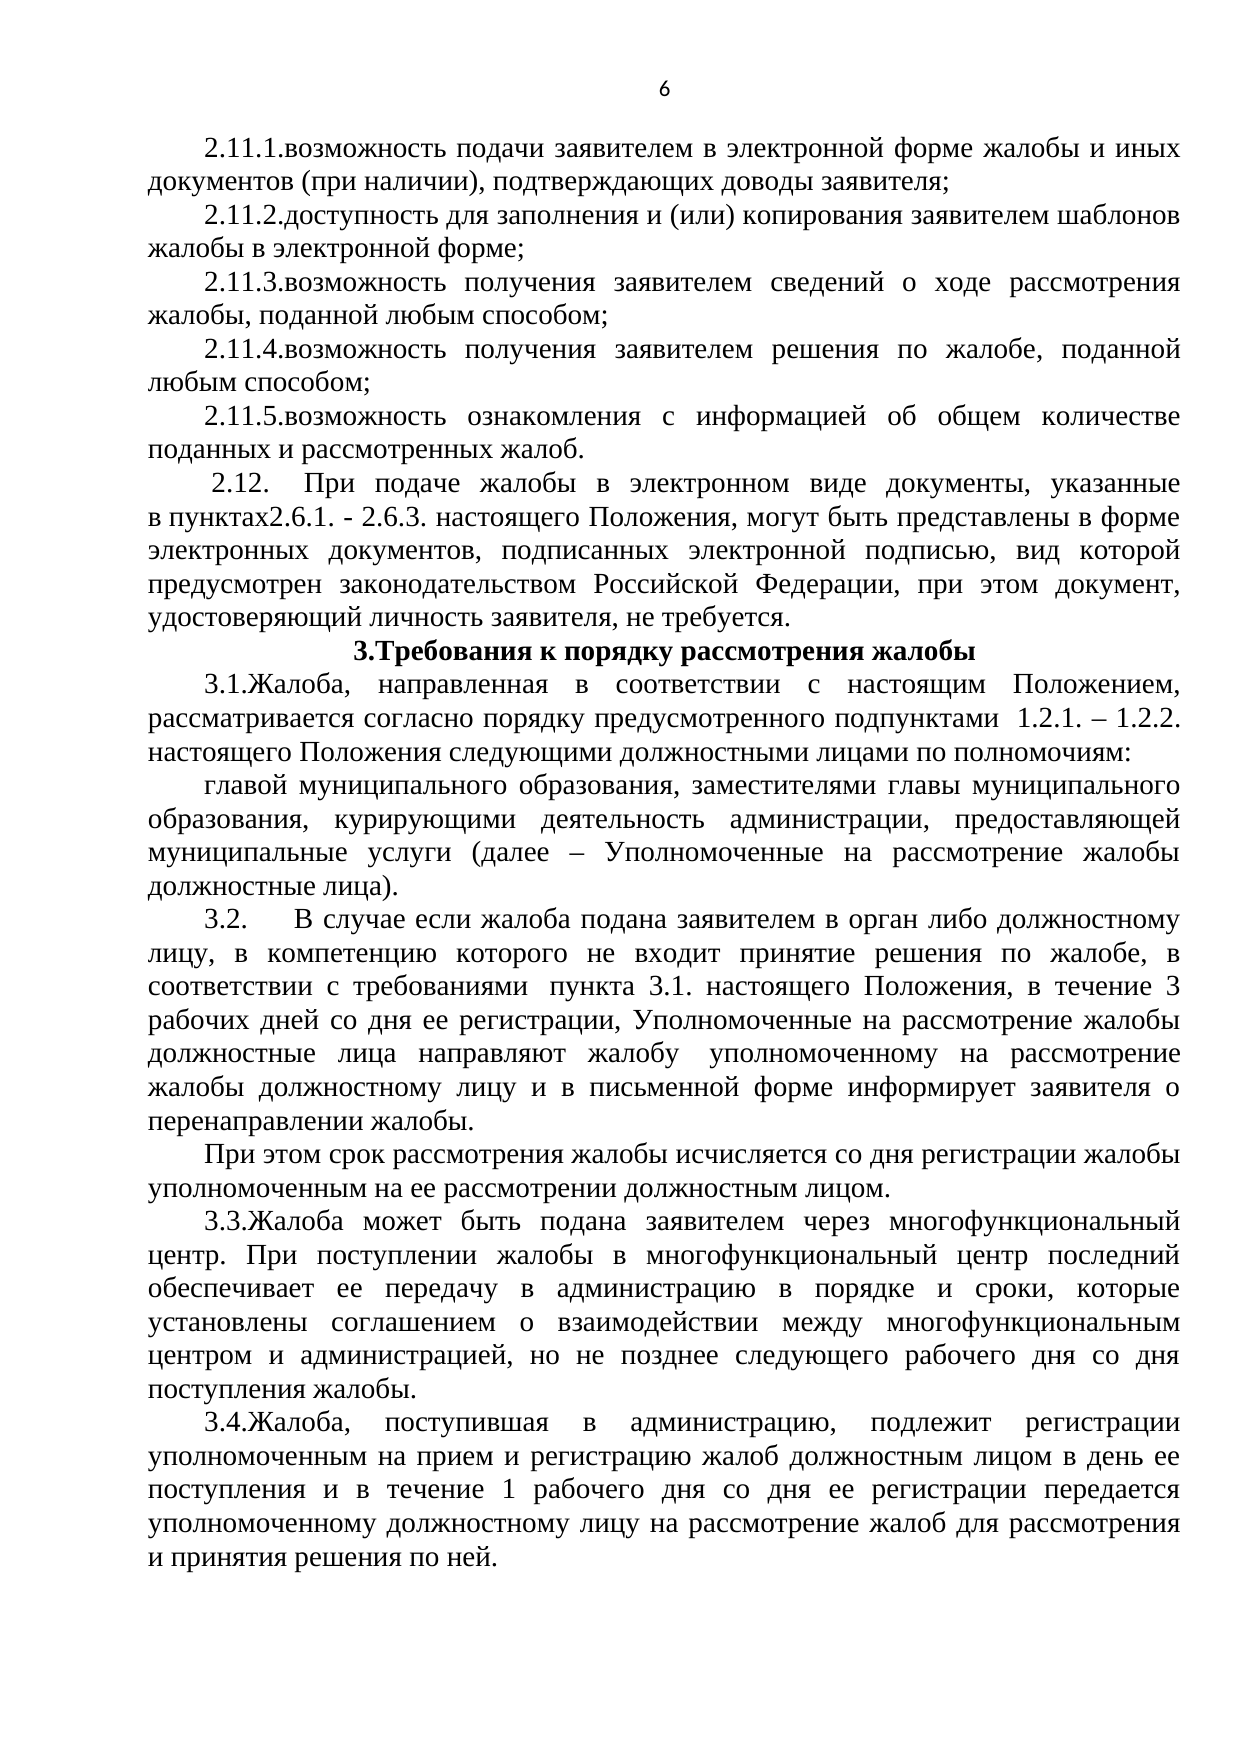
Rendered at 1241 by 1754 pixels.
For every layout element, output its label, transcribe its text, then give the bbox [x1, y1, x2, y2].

text 3.4.Жалоба, поступившая в администрацию, подлежит регистрации уполномоченным на прием и регистрацию жалоб должностным лицом в день ее поступления и в течение 1 рабочего дня со дня ее регистрации передается уполномоченному должностному лицу на рассмотрение жалоб для рассмотрения и принятия решения по ней. [148, 1404, 1181, 1572]
text 2.11.3.возможность получения заявителем сведений о ходе рассмотрения жалобы, поданной любым способом; [148, 264, 1181, 331]
text 2.11.5.возможность ознакомления с информацией об общем количестве поданных и рассмотренных жалоб. [148, 398, 1181, 465]
text 2.11.4.возможность получения заявителем решения по жалобе, поданной любым способом; [148, 331, 1181, 398]
text 3.1.Жалоба, направленная в соответствии с настоящим Положением, рассматривается согласно порядку предусмотренного подпунктами 1.2.1. – 1.2.2. настоящего Положения следующими должностными лицами по полномочиям: [148, 667, 1181, 767]
text 3.2. В случае если жалоба подана заявителем в орган либо должностному лицу, в компетенцию которого не входит принятие решения по жалобе, в соответствии с требованиями пункта 3.1. настоящего Положения, в течение 3 рабочих дней со дня ее регистрации, Уполномоченные на рассмотрение жалобы должностные лица направляют жалобу уполномоченному на рассмотрение жалобы должностному лицу и в письменной форме информирует заявителя о перенаправлении жалобы. [148, 901, 1181, 1136]
text 2.12. При подаче жалобы в электронном виде документы, указанные в пунктах2.6.1. - 2.6.3. настоящего Положения, могут быть представлены в форме электронных документов, подписанных электронной подписью, вид которой предусмотрен законодательством Российской Федерации, при этом документ, удостоверяющий личность заявителя, не требуется. [148, 465, 1181, 633]
text 2.11.2.доступность для заполнения и (или) копирования заявителем шаблонов жалобы в электронной форме; [148, 197, 1181, 264]
text 3.3.Жалоба может быть подана заявителем через многофункциональный центр. При поступлении жалобы в многофункциональный центр последний обеспечивает ее передачу в администрацию в порядке и сроки, которые установлены соглашением о взаимодействии между многофункциональным центром и администрацией, но не позднее следующего рабочего дня со дня поступления жалобы. [148, 1203, 1181, 1404]
text 2.11.1.возможность подачи заявителем в электронной форме жалобы и иных документов (при наличии), подтверждающих доводы заявителя; [148, 130, 1181, 197]
text главой муниципального образования, заместителями главы муниципального образования, курирующими деятельность администрации, предоставляющей муниципальные услуги (далее – Уполномоченные на рассмотрение жалобы должностные лица). [148, 767, 1181, 901]
text 3.Требования к порядку рассмотрения жалобы [148, 633, 1181, 667]
text При этом срок рассмотрения жалобы исчисляется со дня регистрации жалобы уполномоченным на ее рассмотрении должностным лицом. [148, 1136, 1181, 1203]
